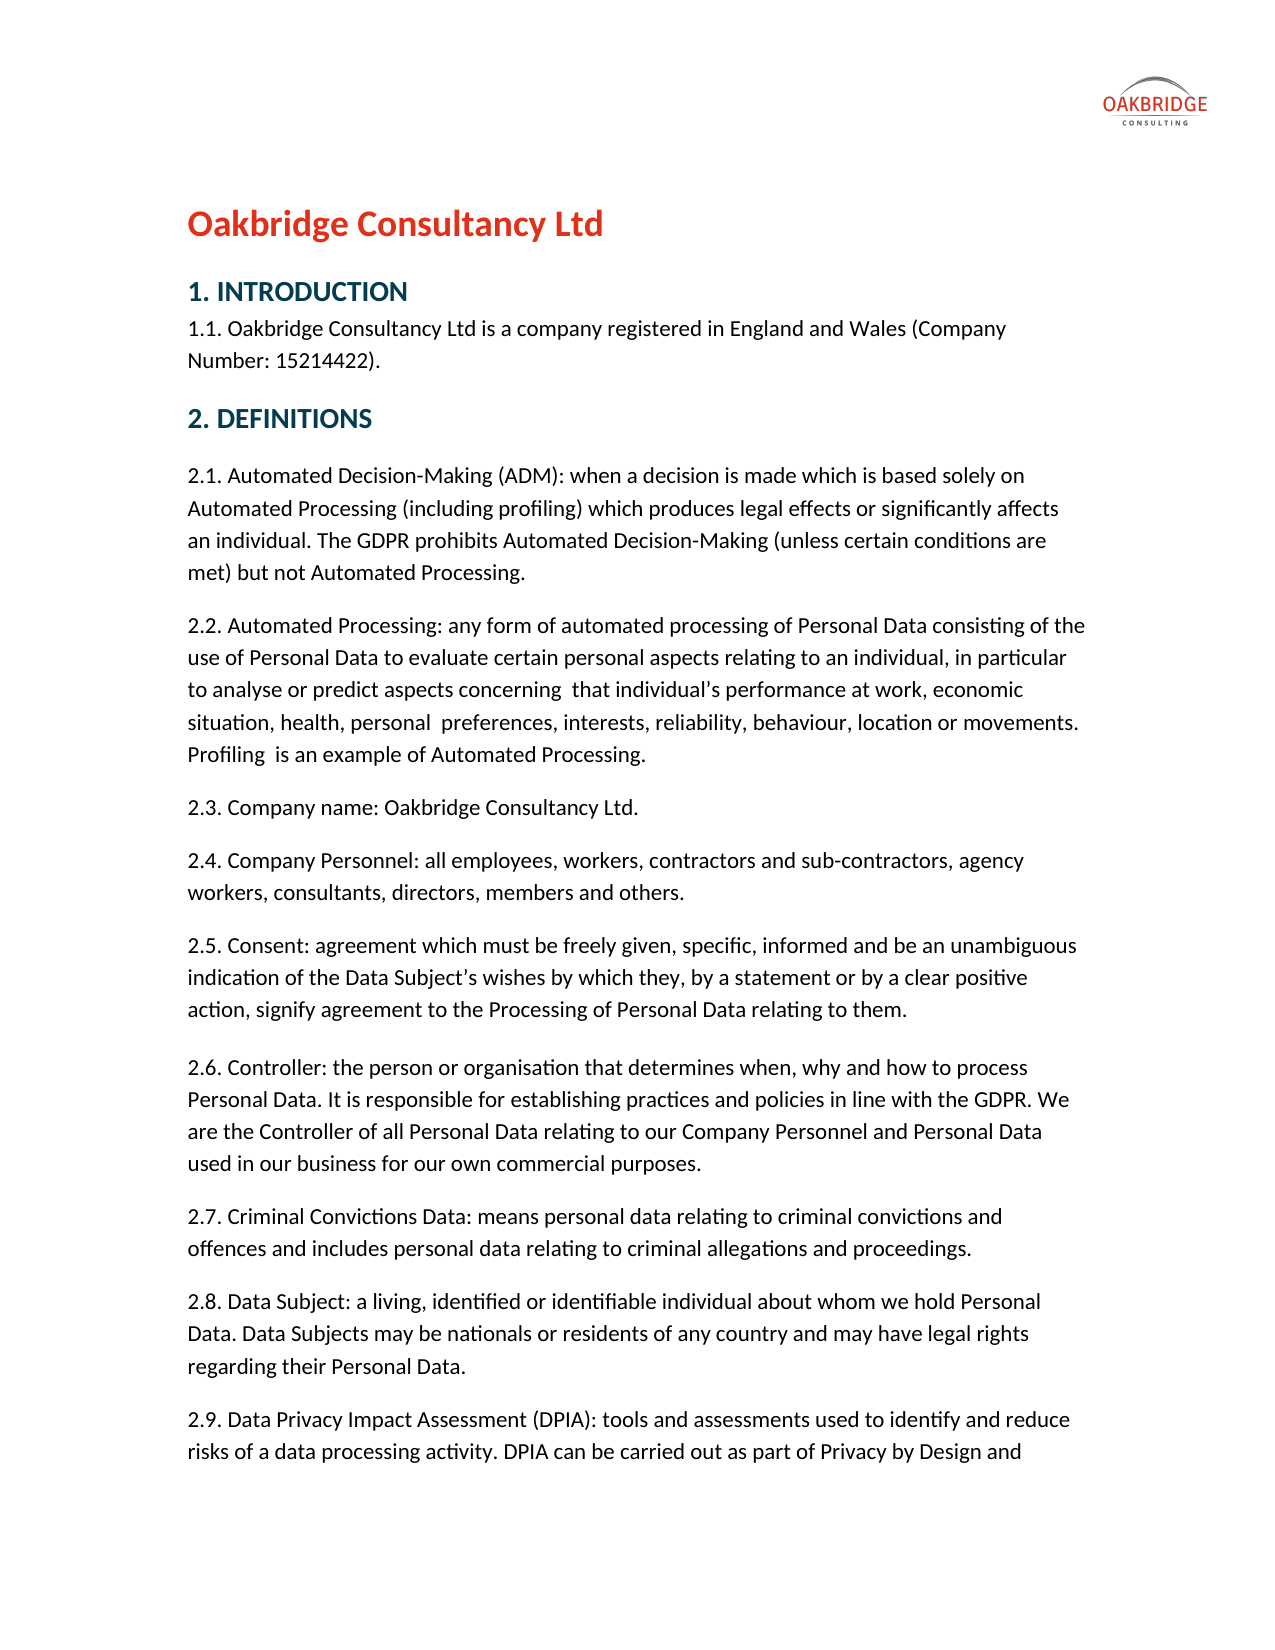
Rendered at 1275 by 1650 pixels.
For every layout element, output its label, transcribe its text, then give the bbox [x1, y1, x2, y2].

subtitle 2.1. Automated Decision-Making (ADM): when a decision is made which is based solely on Automated Processing (including profiling) which produces legal effects or significantly affects an individual. The GDPR prohibits Automated Decision-Making (unless certain conditions are met) but not Automated Processing. [187, 461, 1087, 586]
subtitle 2.2. Automated Processing: any form of automated processing of Personal Data consisting of the use of Personal Data to evaluate certain personal aspects relating to an individual, in particular to analyse or predict aspects concerning that individual’s performance at work, economic situation, health, personal preferences, interests, reliability, behaviour, location or movements. Profiling is an example of Automated Processing. [187, 611, 1087, 768]
subtitle 2.3. Company name: Oakbridge Consultancy Ltd. [187, 793, 1087, 821]
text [187, 1405, 1087, 1465]
text 2.8. Data Subject: a living, identified or identifiable individual about whom we hold Personal Data. Data Subjects may be nationals or residents of any country and may have legal rights regarding their Personal Data. [187, 1287, 1087, 1380]
picture [1087, 39, 1223, 175]
text 2.7. Criminal Convictions Data: means personal data relating to criminal convictions and offences and includes personal data relating to criminal allegations and proceedings. [187, 1202, 1087, 1262]
subtitle 2. DEFINITIONS [187, 400, 1087, 435]
text 2.6. Controller: the person or organisation that determines when, why and how to process Personal Data. It is responsible for establishing practices and policies in line with the GDPR. We are the Controller of all Personal Data relating to our Company Personnel and Personal Data used in our business for our own commercial purposes. [187, 1053, 1087, 1177]
subtitle 1. INTRODUCTION [187, 273, 1087, 309]
subtitle 2.5. Consent: agreement which must be freely given, specific, informed and be an unambiguous indication of the Data Subject’s wishes by which they, by a statement or by a clear positive action, signify agreement to the Processing of Personal Data relating to them. [187, 931, 1087, 1023]
subtitle Oakbridge Consultancy Ltd [187, 200, 1087, 246]
subtitle 2.4. Company Personnel: all employees, workers, contractors and sub-contractors, agency workers, consultants, directors, members and others. [187, 846, 1087, 906]
text 1.1. Oakbridge Consultancy Ltd is a company registered in England and Wales (Company Number: 15214422). [187, 314, 1087, 375]
